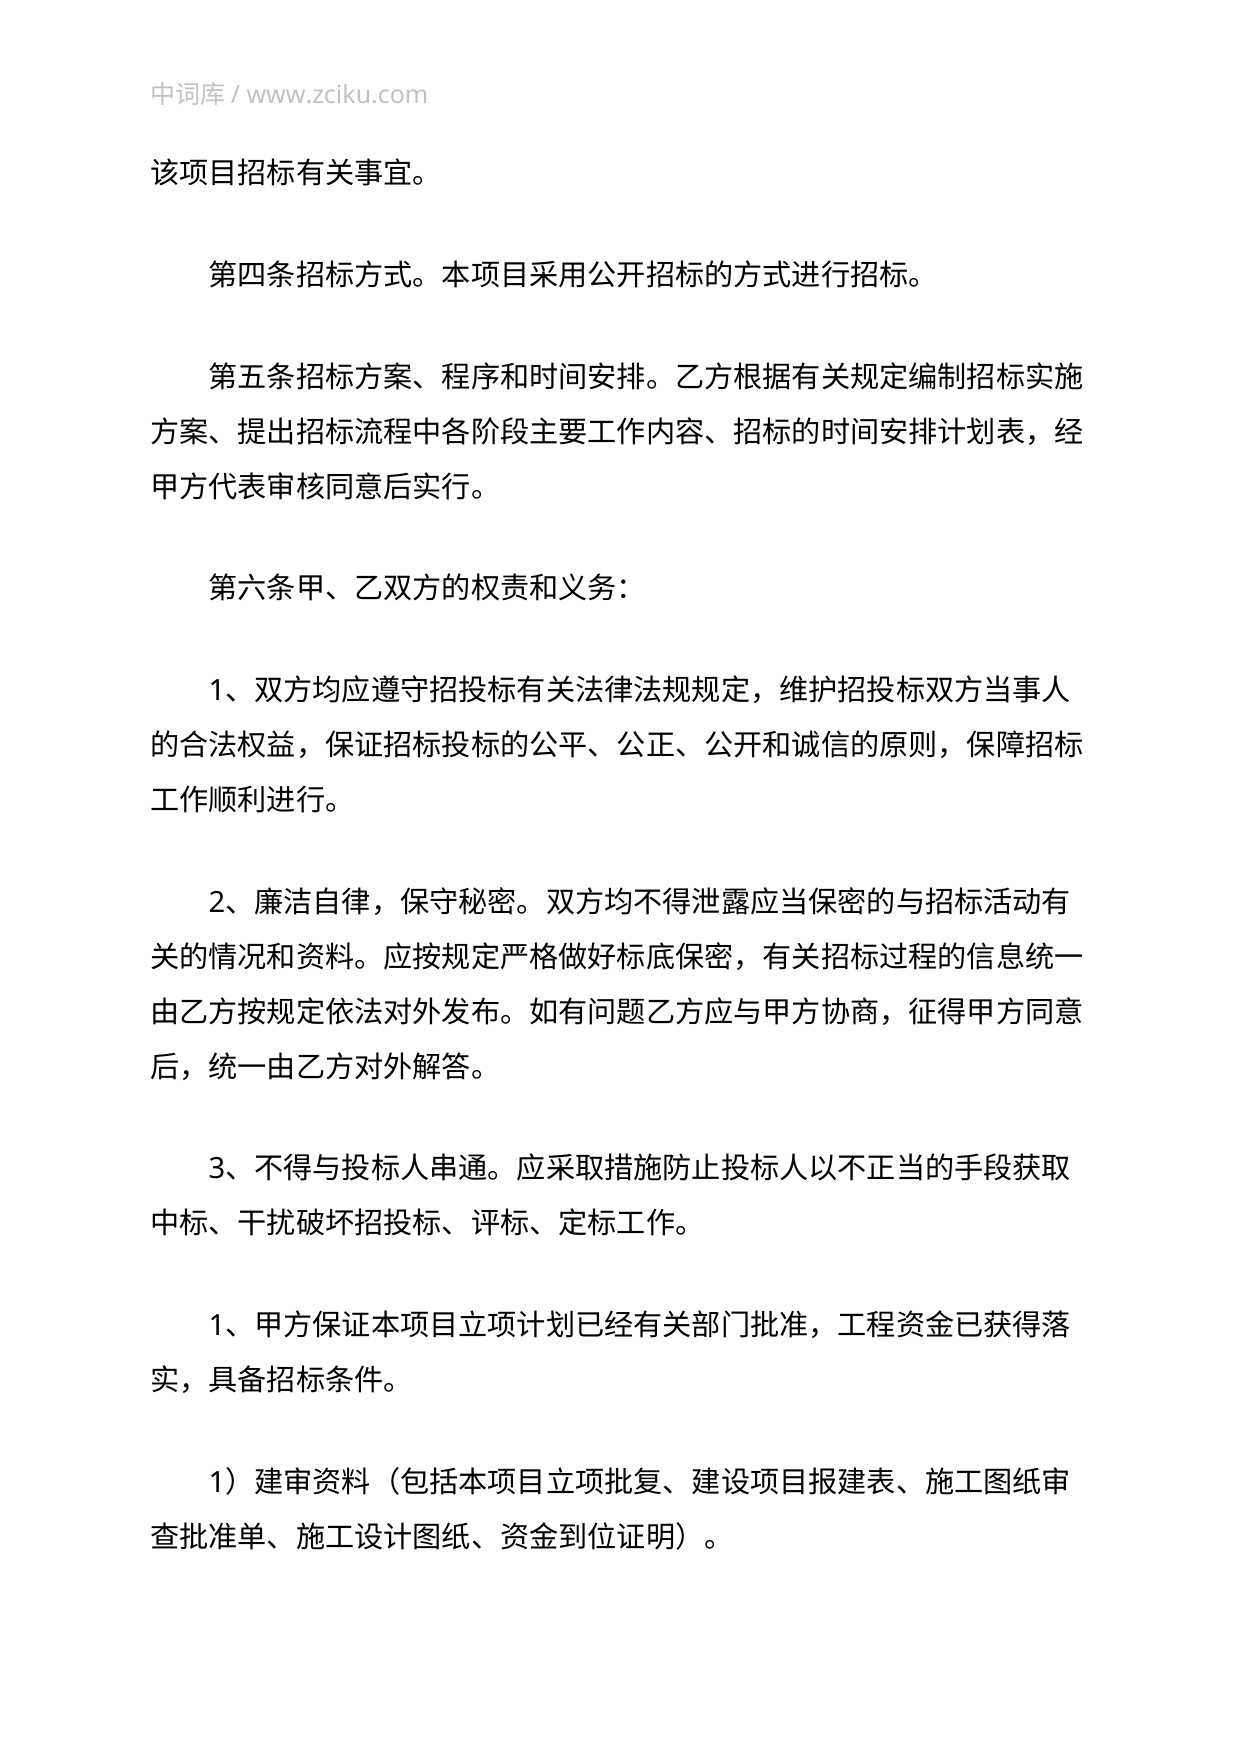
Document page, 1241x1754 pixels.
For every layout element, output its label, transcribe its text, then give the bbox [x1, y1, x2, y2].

text 第五条招标方案、程序和时间安排。乙方根据有关规定编制招标实施方案、提出招标流程中各阶段主要工作内容、招标的时间安排计划表，经甲方代表审核同意后实行。 [150, 353, 1090, 506]
text 1、双方均应遵守招投标有关法律法规规定，维护招投标双方当事人的合法权益，保证招标投标的公平、公正、公开和诚信的原则，保障招标工作顺利进行。 [150, 667, 1090, 819]
text 第六条甲、乙双方的权责和义务： [150, 565, 1090, 607]
text 1、甲方保证本项目立项计划已经有关部门批准，工程资金已获得落实，具备招标条件。 [150, 1302, 1090, 1399]
text 2、廉洁自律，保守秘密。双方均不得泄露应当保密的与招标活动有关的情况和资料。应按规定严格做好标底保密，有关招标过程的信息统一由乙方按规定依法对外发布。如有问题乙方应与甲方协商，征得甲方同意后，统一由乙方对外解答。 [150, 878, 1090, 1086]
text 1）建审资料（包括本项目立项批复、建设项目报建表、施工图纸审查批准单、施工设计图纸、资金到位证明）。 [150, 1459, 1090, 1556]
text 3、不得与投标人串通。应采取措施防止投标人以不正当的手段获取中标、干扰破坏招投标、评标、定标工作。 [150, 1145, 1090, 1242]
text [150, 150, 1090, 192]
text 第四条招标方式。本项目采用公开招标的方式进行招标。 [150, 252, 1090, 294]
